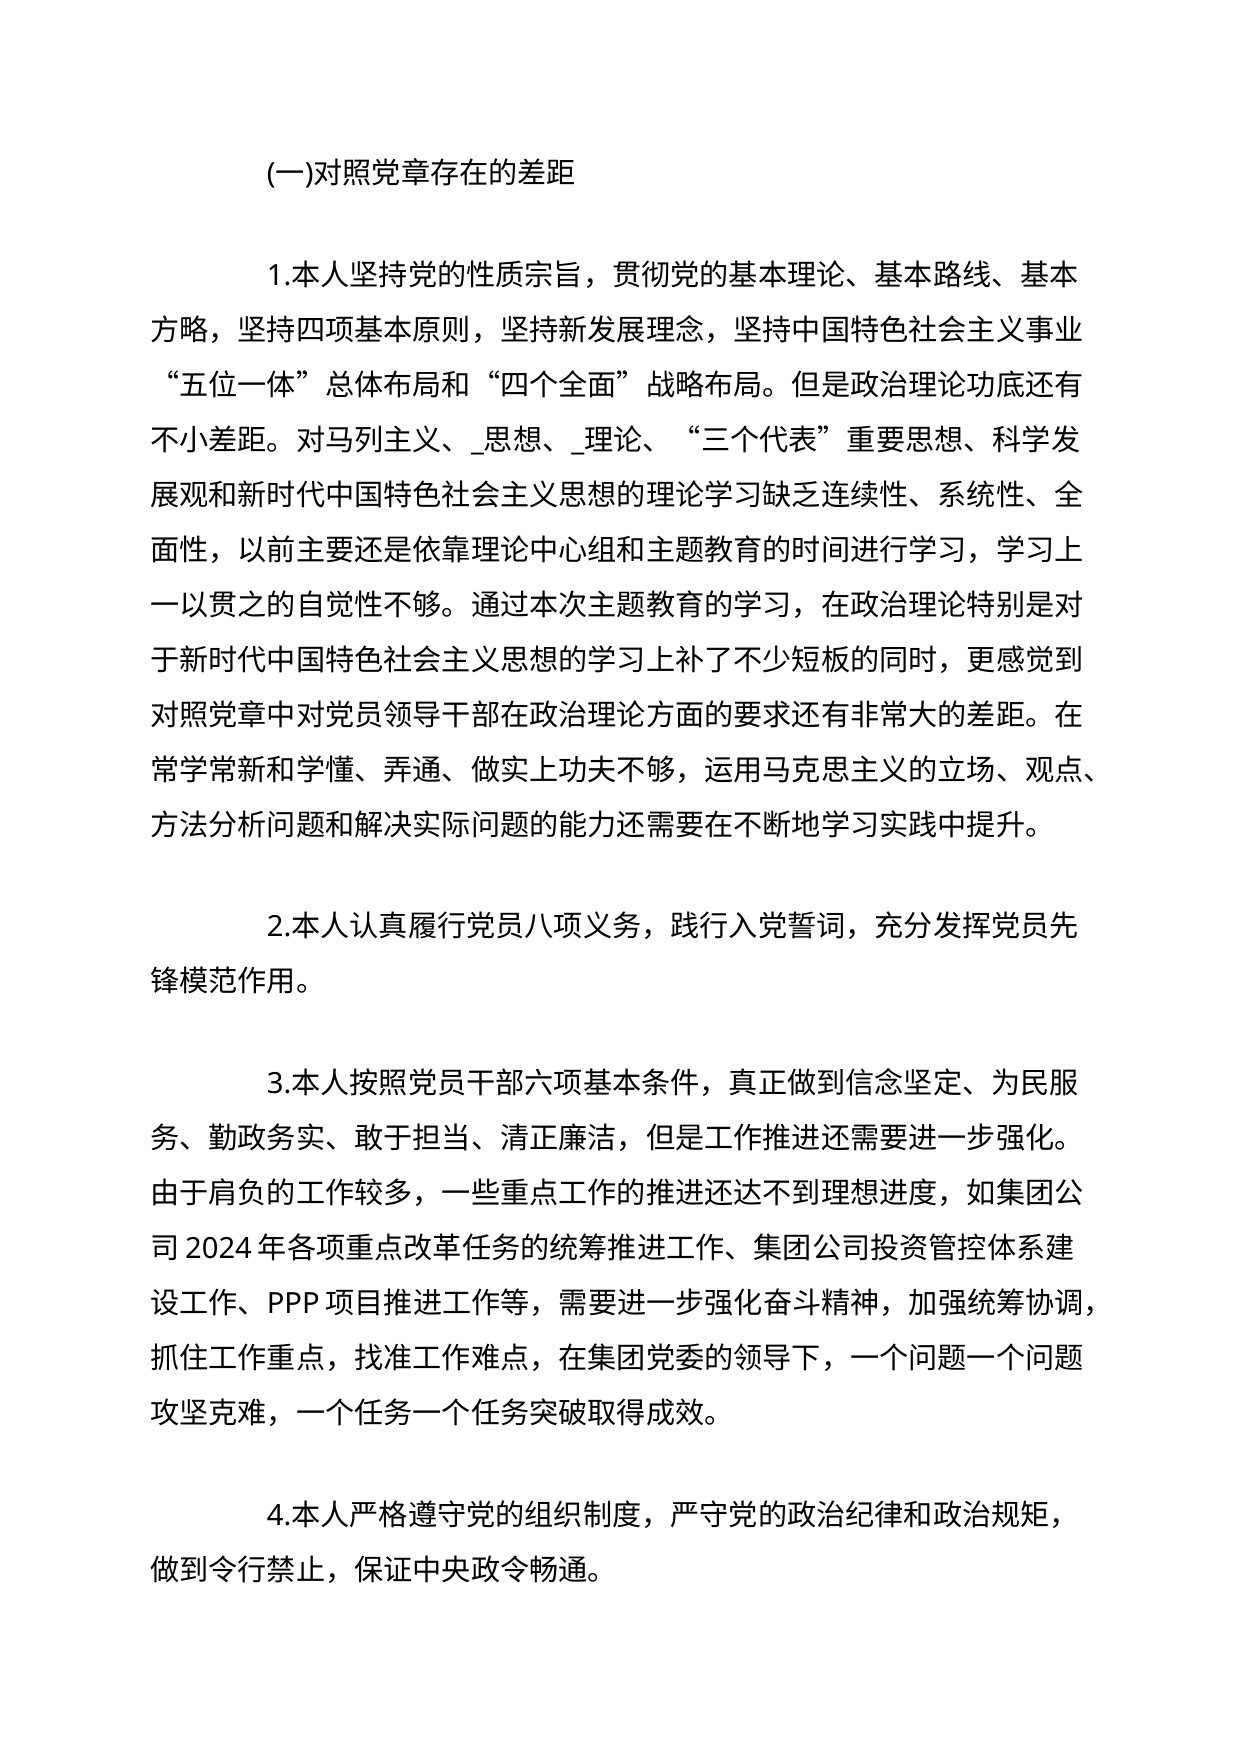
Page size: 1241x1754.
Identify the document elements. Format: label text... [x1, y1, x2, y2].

text 2.本人认真履行党员八项义务，践行入党誓词，充分发挥党员先锋模范作用。 [150, 903, 1090, 1000]
text 3.本人按照党员干部六项基本条件，真正做到信念坚定、为民服务、勤政务实、敢于担当、清正廉洁，但是工作推进还需要进一步强化。由于肩负的工作较多，一些重点工作的推进还达不到理想进度，如集团公司2024年各项重点改革任务的统筹推进工作、集团公司投资管控体系建设工作、PPP项目推进工作等，需要进一步强化奋斗精神，加强统筹协调，抓住工作重点，找准工作难点，在集团党委的领导下，一个问题一个问题攻坚克难，一个任务一个任务突破取得成效。 [150, 1060, 1090, 1432]
text 4.本人严格遵守党的组织制度，严守党的政治纪律和政治规矩，做到令行禁止，保证中央政令畅通。 [150, 1491, 1090, 1588]
text 1.本人坚持党的性质宗旨，贯彻党的基本理论、基本路线、基本方略，坚持四项基本原则，坚持新发展理念，坚持中国特色社会主义事业“五位一体”总体布局和“四个全面”战略布局。但是政治理论功底还有不小差距。对马列主义、_思想、_理论、“三个代表”重要思想、科学发展观和新时代中国特色社会主义思想的理论学习缺乏连续性、系统性、全面性，以前主要还是依靠理论中心组和主题教育的时间进行学习，学习上一以贯之的自觉性不够。通过本次主题教育的学习，在政治理论特别是对于新时代中国特色社会主义思想的学习上补了不少短板的同时，更感觉到对照党章中对党员领导干部在政治理论方面的要求还有非常大的差距。在常学常新和学懂、弄通、做实上功夫不够，运用马克思主义的立场、观点、方法分析问题和解决实际问题的能力还需要在不断地学习实践中提升。 [150, 252, 1090, 843]
text (一)对照党章存在的差距 [150, 150, 1090, 192]
